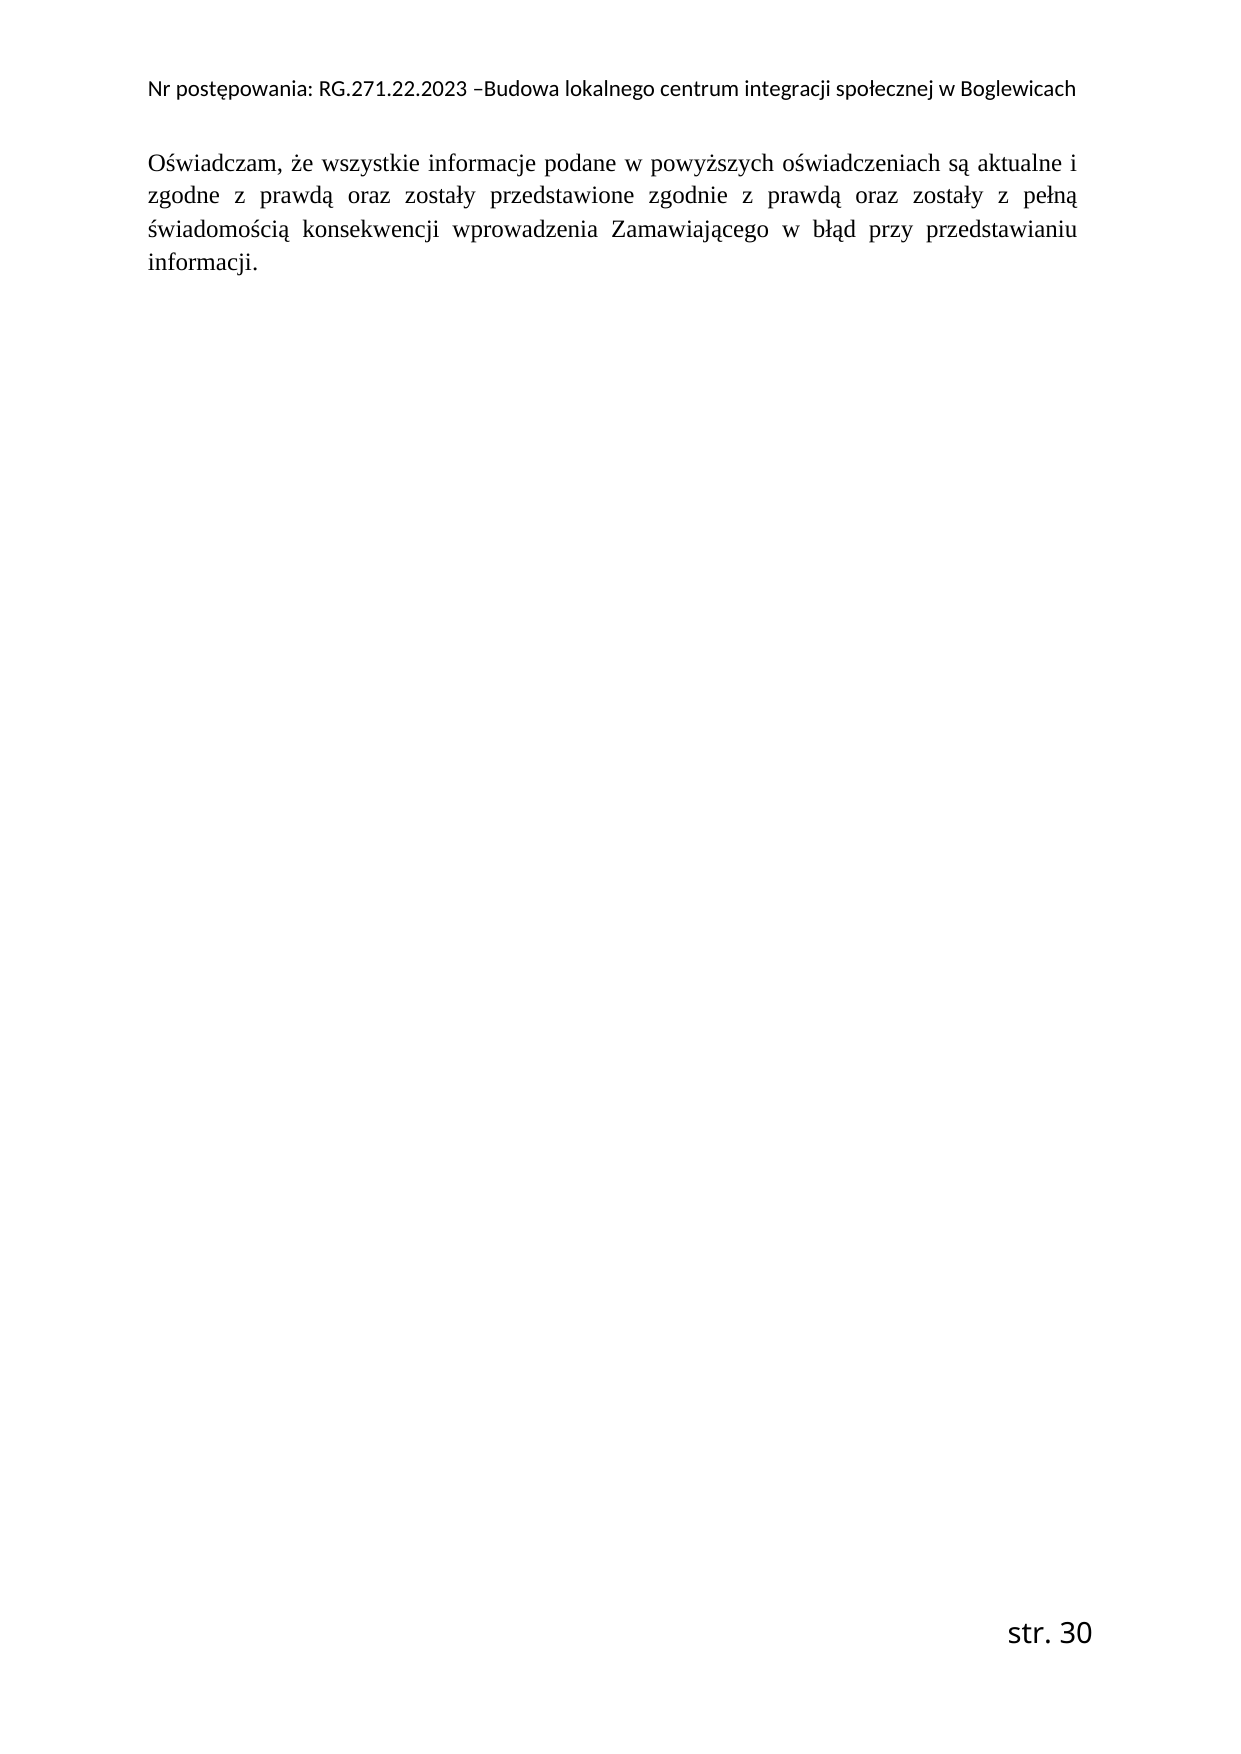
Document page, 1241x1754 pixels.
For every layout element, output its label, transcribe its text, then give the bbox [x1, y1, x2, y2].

text Oświadczam, że wszystkie informacje podane w powyższych oświadczeniach są aktualne i zgodne z prawdą oraz zostały przedstawione zgodnie z prawdą oraz zostały z pełną świadomością konsekwencji wprowadzenia Zamawiającego w błąd przy przedstawianiu informacji. [148, 148, 1078, 275]
